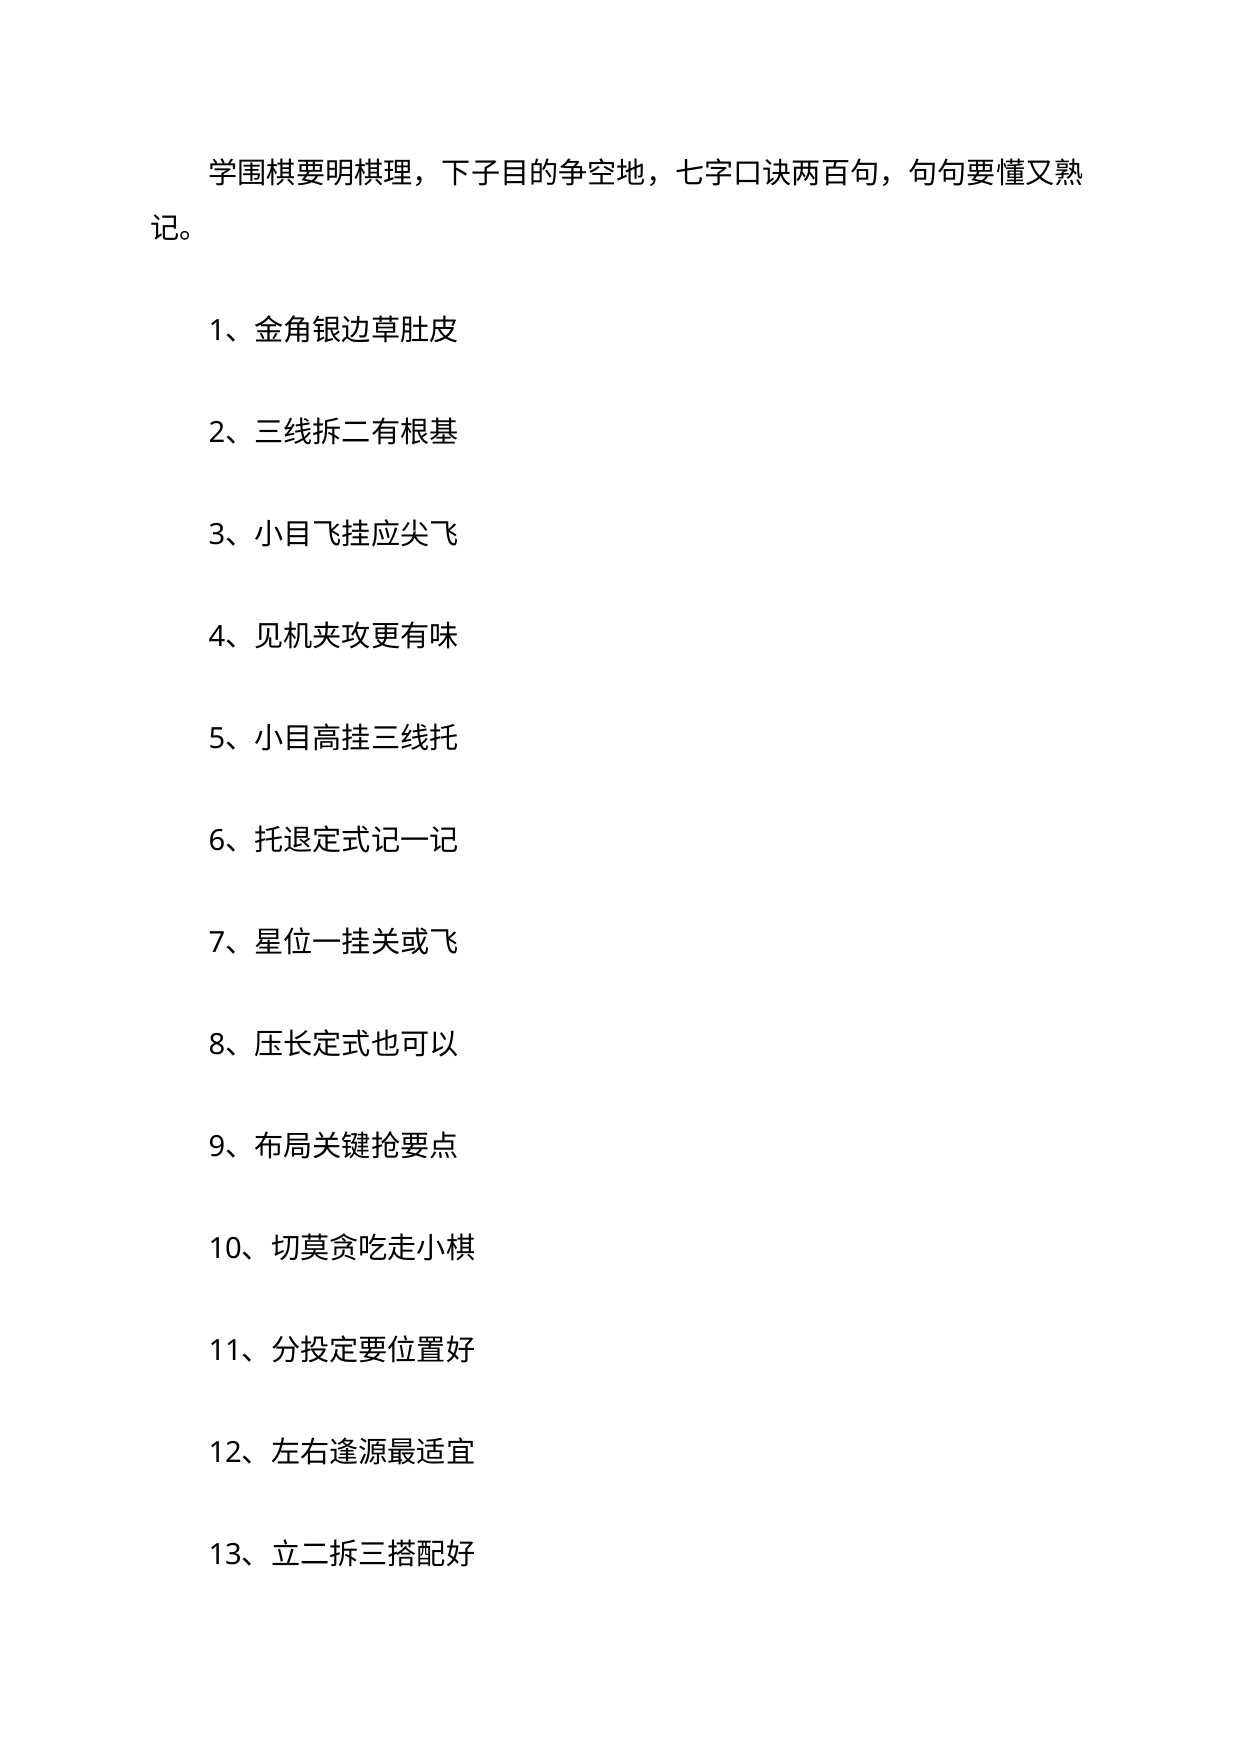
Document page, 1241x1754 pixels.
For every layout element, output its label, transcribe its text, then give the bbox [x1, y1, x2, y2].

text 学围棋要明棋理，下子目的争空地，七字口诀两百句，句句要懂又熟记。 [150, 150, 1090, 247]
text 12、左右逢源最适宜 [150, 1428, 1090, 1471]
text 3、小目飞挂应尖飞 [150, 511, 1090, 553]
text 5、小目高挂三线托 [150, 714, 1090, 757]
text 8、压长定式也可以 [150, 1021, 1090, 1063]
text 9、布局关键抢要点 [150, 1122, 1090, 1165]
text 11、分投定要位置好 [150, 1326, 1090, 1369]
text 1、金角银边草肚皮 [150, 307, 1090, 349]
text 4、见机夹攻更有味 [150, 613, 1090, 655]
text 6、托退定式记一记 [150, 817, 1090, 859]
text 10、切莫贪吃走小棋 [150, 1224, 1090, 1267]
text 7、星位一挂关或飞 [150, 918, 1090, 961]
text 2、三线拆二有根基 [150, 409, 1090, 451]
text 13、立二拆三搭配好 [150, 1530, 1090, 1573]
